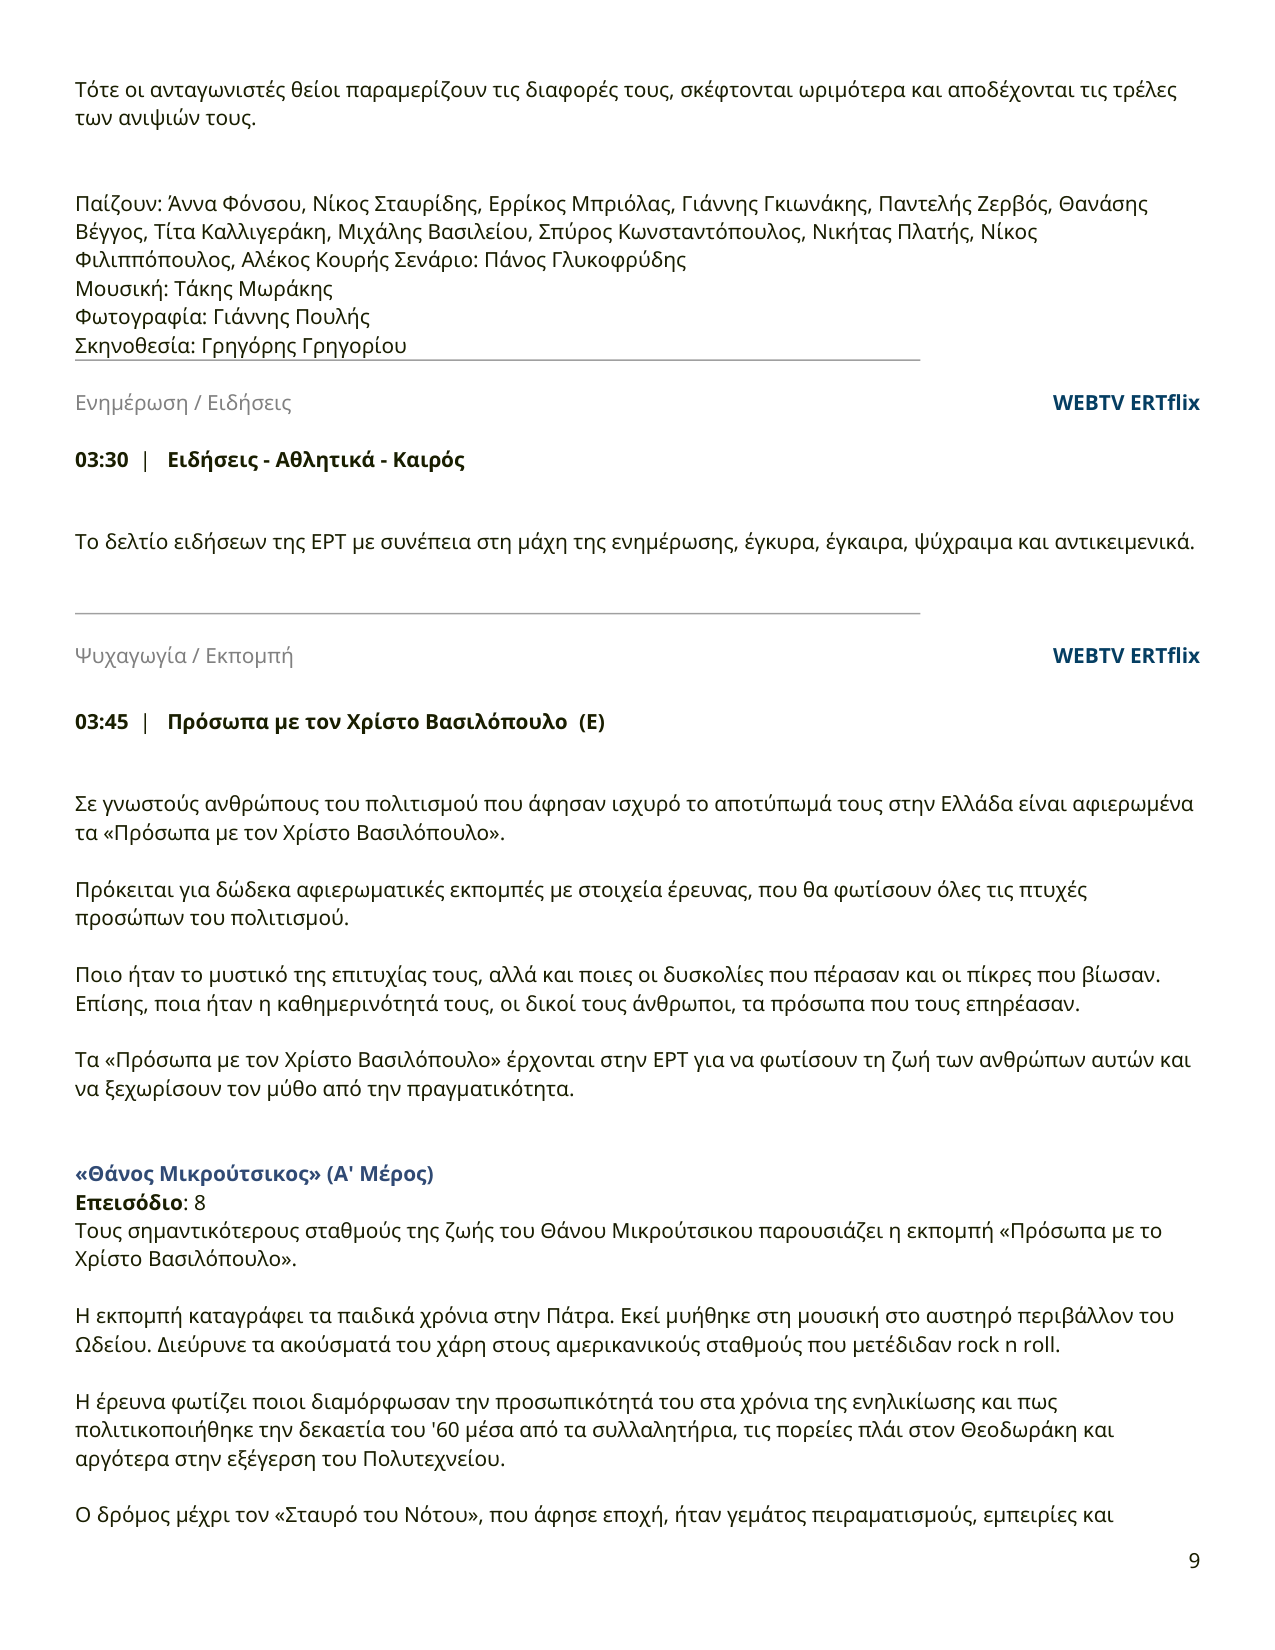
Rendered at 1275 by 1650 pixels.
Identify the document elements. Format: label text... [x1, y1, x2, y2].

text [75, 75, 1200, 132]
text Παίζουν: Άννα Φόνσου, Νίκος Σταυρίδης, Ερρίκος Μπριόλας, Γιάννης Γκιωνάκης, Παντελής Ζερβός, Θανάσης Βέγγος, Τίτα Καλλιγεράκη, Μιχάλης Βασιλείου, Σπύρος Κωνσταντόπουλος, Νικήτας Πλατής, Νίκος Φιλιππόπουλος, Αλέκος Κουρής Σενάριο: Πάνος Γλυκοφρύδης Μουσική: Τάκης Μωράκης Φωτογραφία: Γιάννης Πουλής Σκηνοθεσία: Γρηγόρης Γρηγορίου [75, 132, 1200, 359]
text 03:30 | Ειδήσεις - Αθλητικά - Καιρός [75, 417, 1200, 502]
text «Θάνος Μικρούτσικος» (Α' Μέρος) Eπεισόδιο: 8 [75, 1102, 1200, 1216]
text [75, 1216, 1200, 1529]
table_header WEBTV ERTflix [638, 642, 1200, 670]
text Σε γνωστούς ανθρώπους του πολιτισμού που άφησαν ισχυρό το αποτύπωμά τους στην Ελλάδα είναι αφιερωμένα τα «Πρόσωπα με τον Χρίστο Βασιλόπουλο». Πρόκειται για δώδεκα αφιερωματικές εκπομπές με στοιχεία έρευνας, που θα φωτίσουν όλες τις πτυχές προσώπων του πολιτισμού. Ποιο ήταν το μυστικό της επιτυχίας τους, αλλά και ποιες οι δυσκολίες που πέρασαν και οι πίκρες που βίωσαν. Επίσης, ποια ήταν η καθημερινότητά τους, οι δικοί τους άνθρωποι, τα πρόσωπα που τους επηρέασαν. Τα «Πρόσωπα με τον Χρίστο Βασιλόπουλο» έρχονται στην ΕΡΤ για να φωτίσουν τη ζωή των ανθρώπων αυτών και να ξεχωρίσουν τον μύθο από την πραγματικότητα. [75, 789, 1200, 1102]
text Το δελτίο ειδήσεων της ΕΡΤ με συνέπεια στη μάχη της ενημέρωσης, έγκυρα, έγκαιρα, ψύχραιμα και αντικειμενικά. [75, 527, 1200, 556]
text 03:45 | Πρόσωπα με τον Χρίστο Βασιλόπουλο (E) [75, 670, 1200, 764]
table_header Ενημέρωση / Ειδήσεις [75, 388, 637, 417]
table_header Ψυχαγωγία / Εκπομπή [75, 642, 637, 670]
table_header WEBTV ERTflix [638, 388, 1200, 417]
